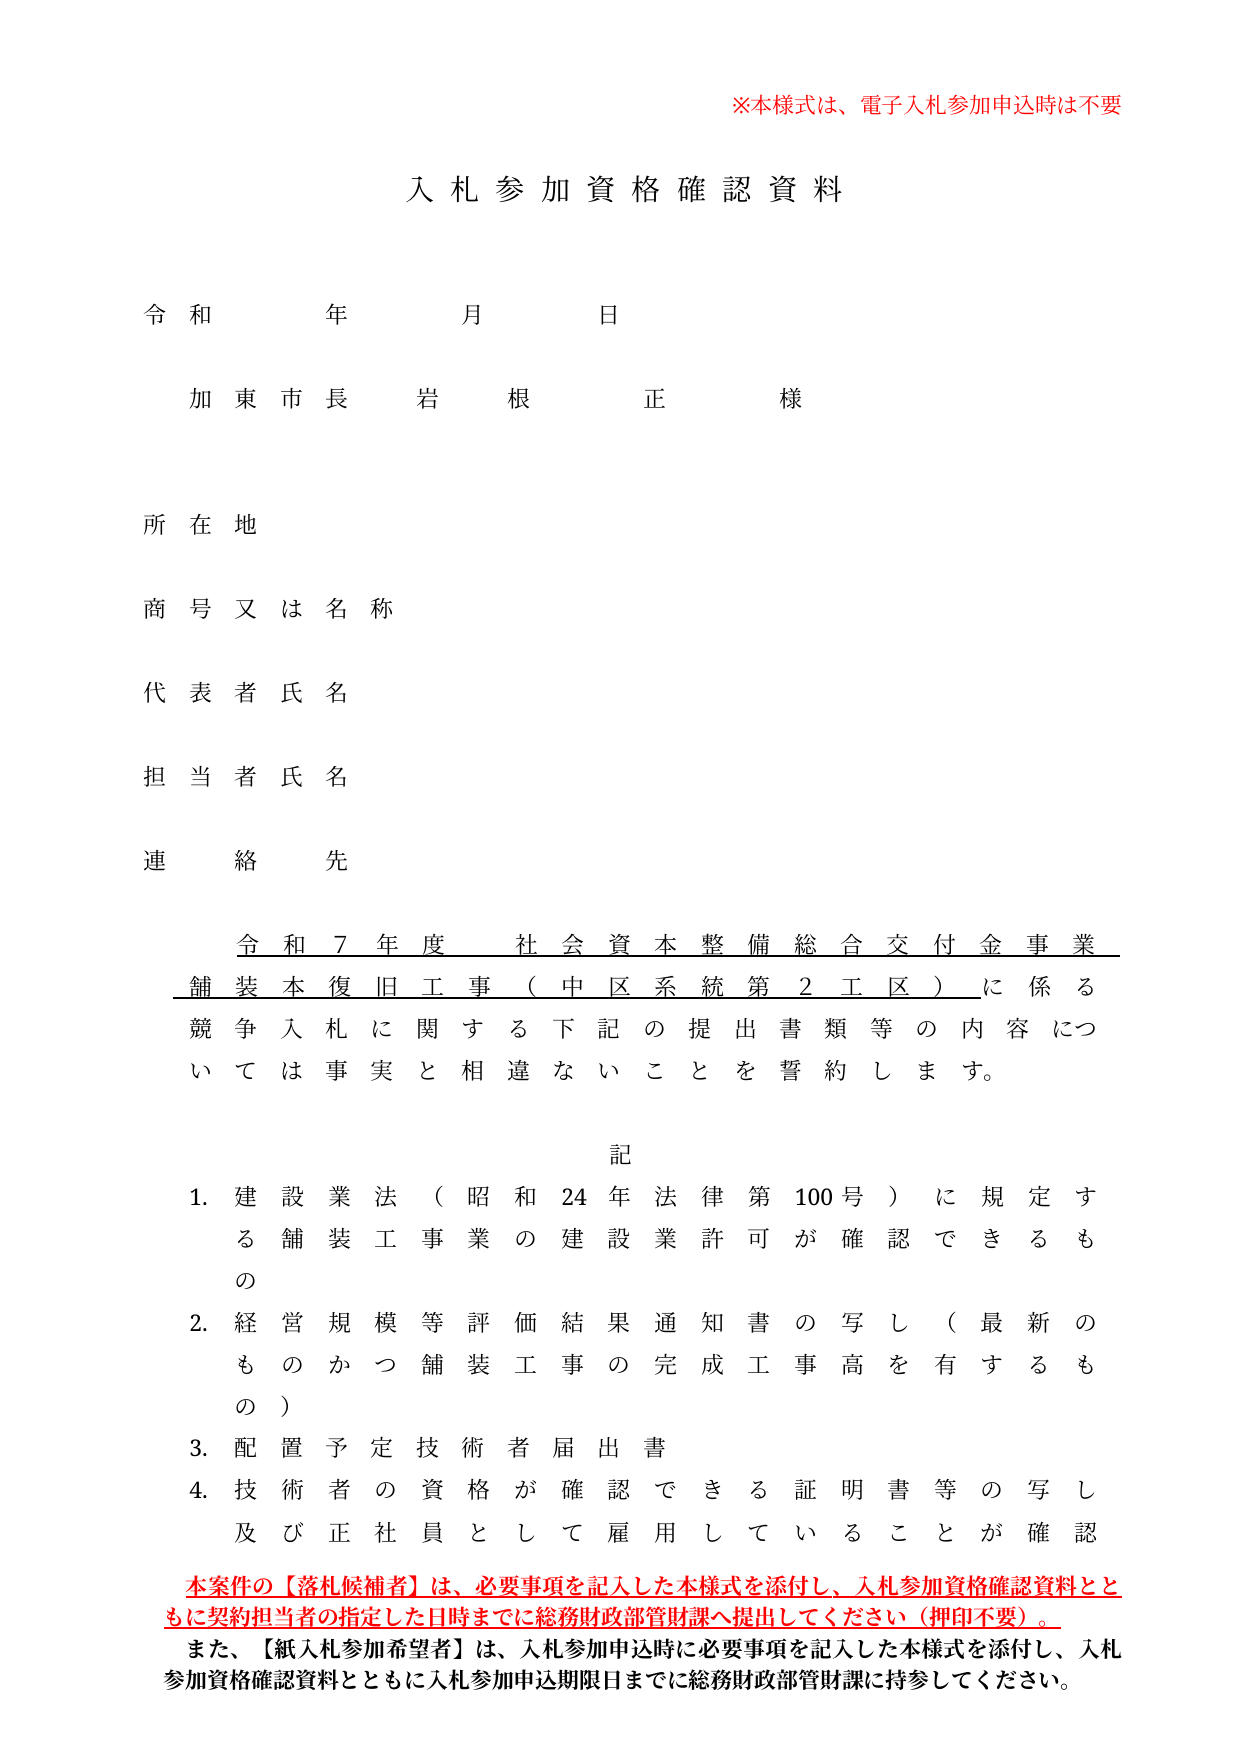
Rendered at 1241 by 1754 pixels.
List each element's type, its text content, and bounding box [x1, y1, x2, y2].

list 配置予定技術者届出書 [187, 1426, 1120, 1468]
text 入札参加資格確認資料 [144, 167, 1120, 209]
list 建設業法（昭和24年法律第100号）に規定する舗装工事業の建設業許可が確認できるもの [187, 1174, 1120, 1300]
text 令和 年 月 日 [144, 251, 1120, 335]
text 所在地 [144, 461, 1120, 544]
text 加東市長 岩 根 正 様 [144, 377, 1120, 419]
text 連 絡 先 [144, 796, 1120, 880]
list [187, 1468, 1120, 1552]
text 記 [144, 1132, 1120, 1174]
text 令和７年度 社会資本整備総合交付金事業 舗装本復旧工事（中区系統第２工区）に係る競争入札に関する下記の提出書類等の内容については事実と相違ないことを誓約します。 [144, 922, 1120, 1090]
list 経営規模等評価結果通知書の写し（最新のものかつ舗装工事の完成工事高を有するもの） [187, 1300, 1120, 1426]
text 代表者氏名 [144, 628, 1120, 712]
text 担当者氏名 [144, 712, 1120, 796]
text 商号又は名称 [144, 544, 1120, 628]
